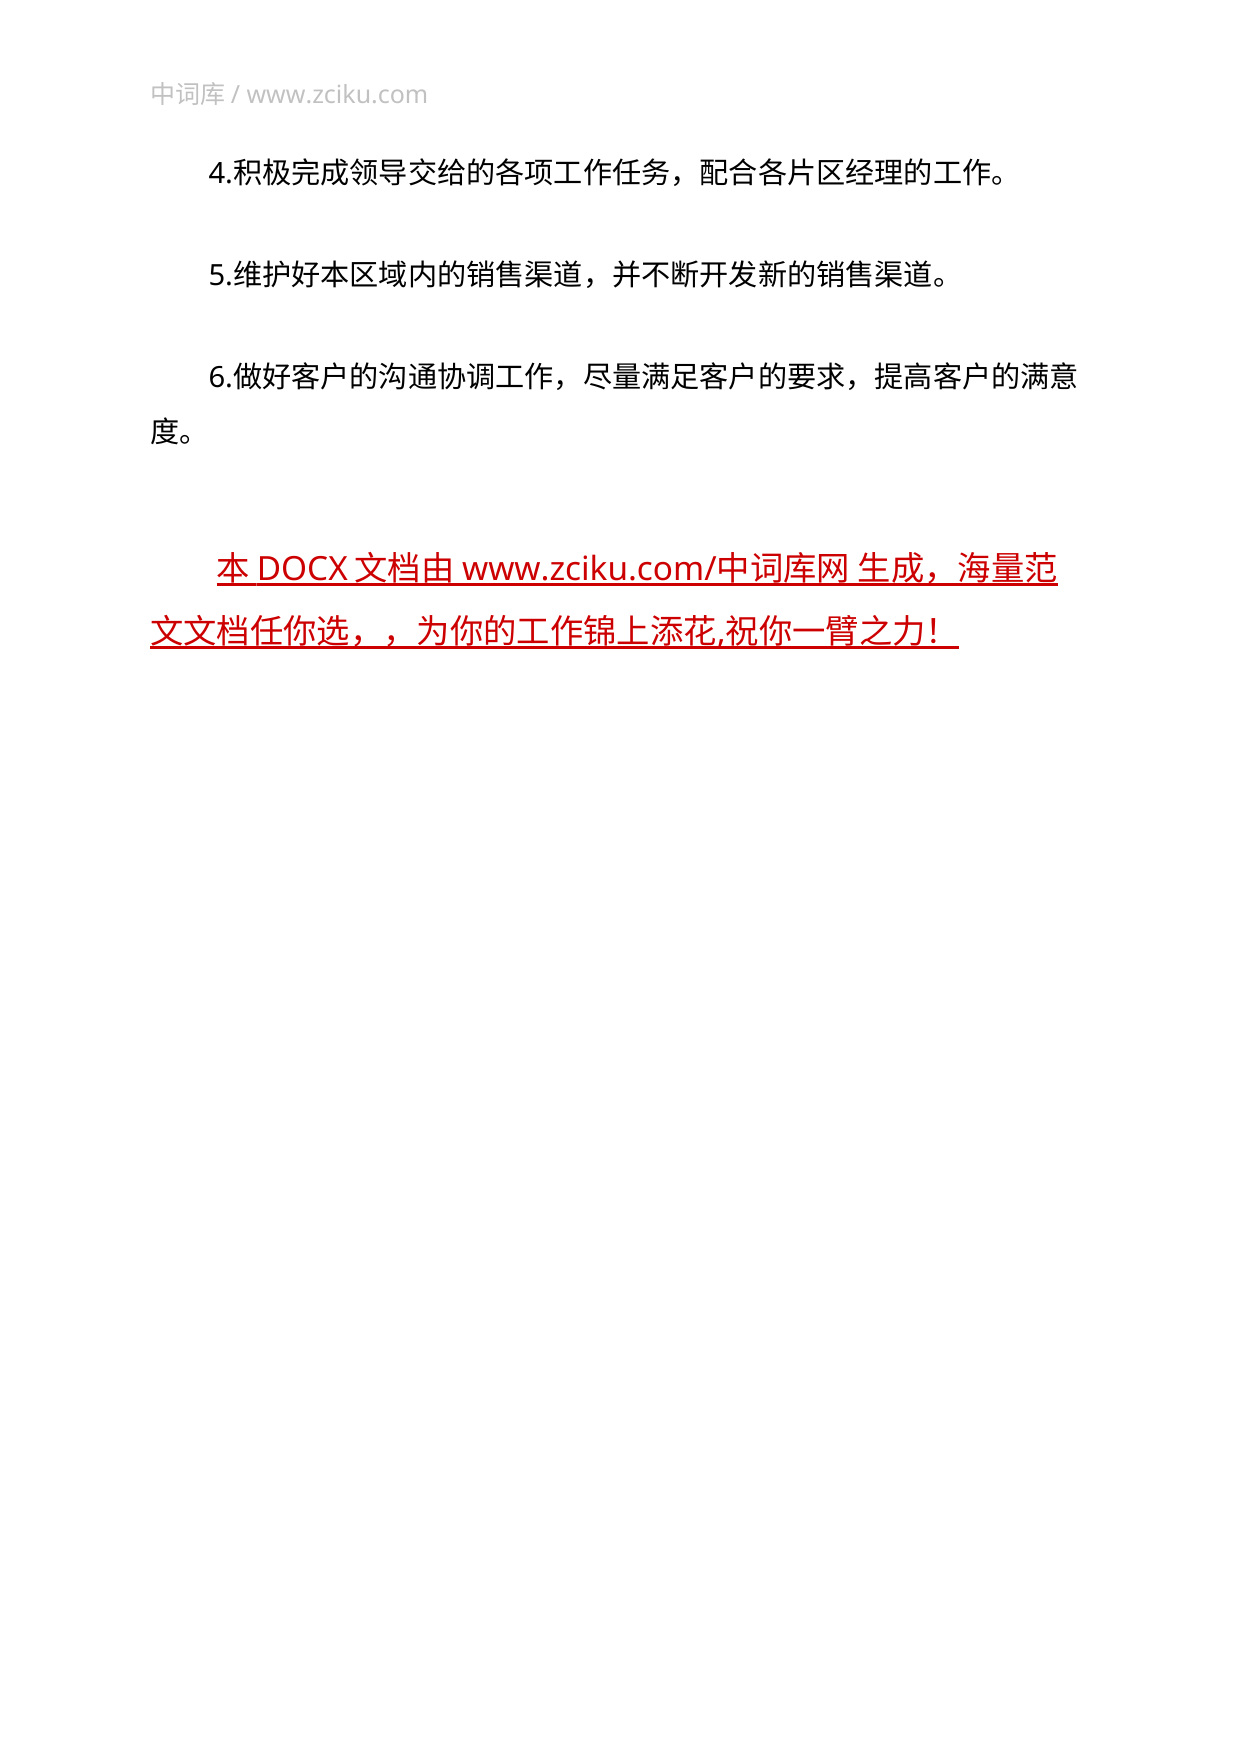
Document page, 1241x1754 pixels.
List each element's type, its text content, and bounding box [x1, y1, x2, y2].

text 4.积极完成领导交给的各项工作任务，配合各片区经理的工作。 [150, 150, 1090, 192]
text 本DOCX文档由 www.zciku.com/中词库网 生成，海量范文文档任你选，，为你的工作锦上添花,祝你一臂之力！ [150, 542, 1090, 653]
text 5.维护好本区域内的销售渠道，并不断开发新的销售渠道。 [150, 252, 1090, 294]
text 6.做好客户的沟通协调工作，尽量满足客户的要求，提高客户的满意度。 [150, 354, 1090, 451]
